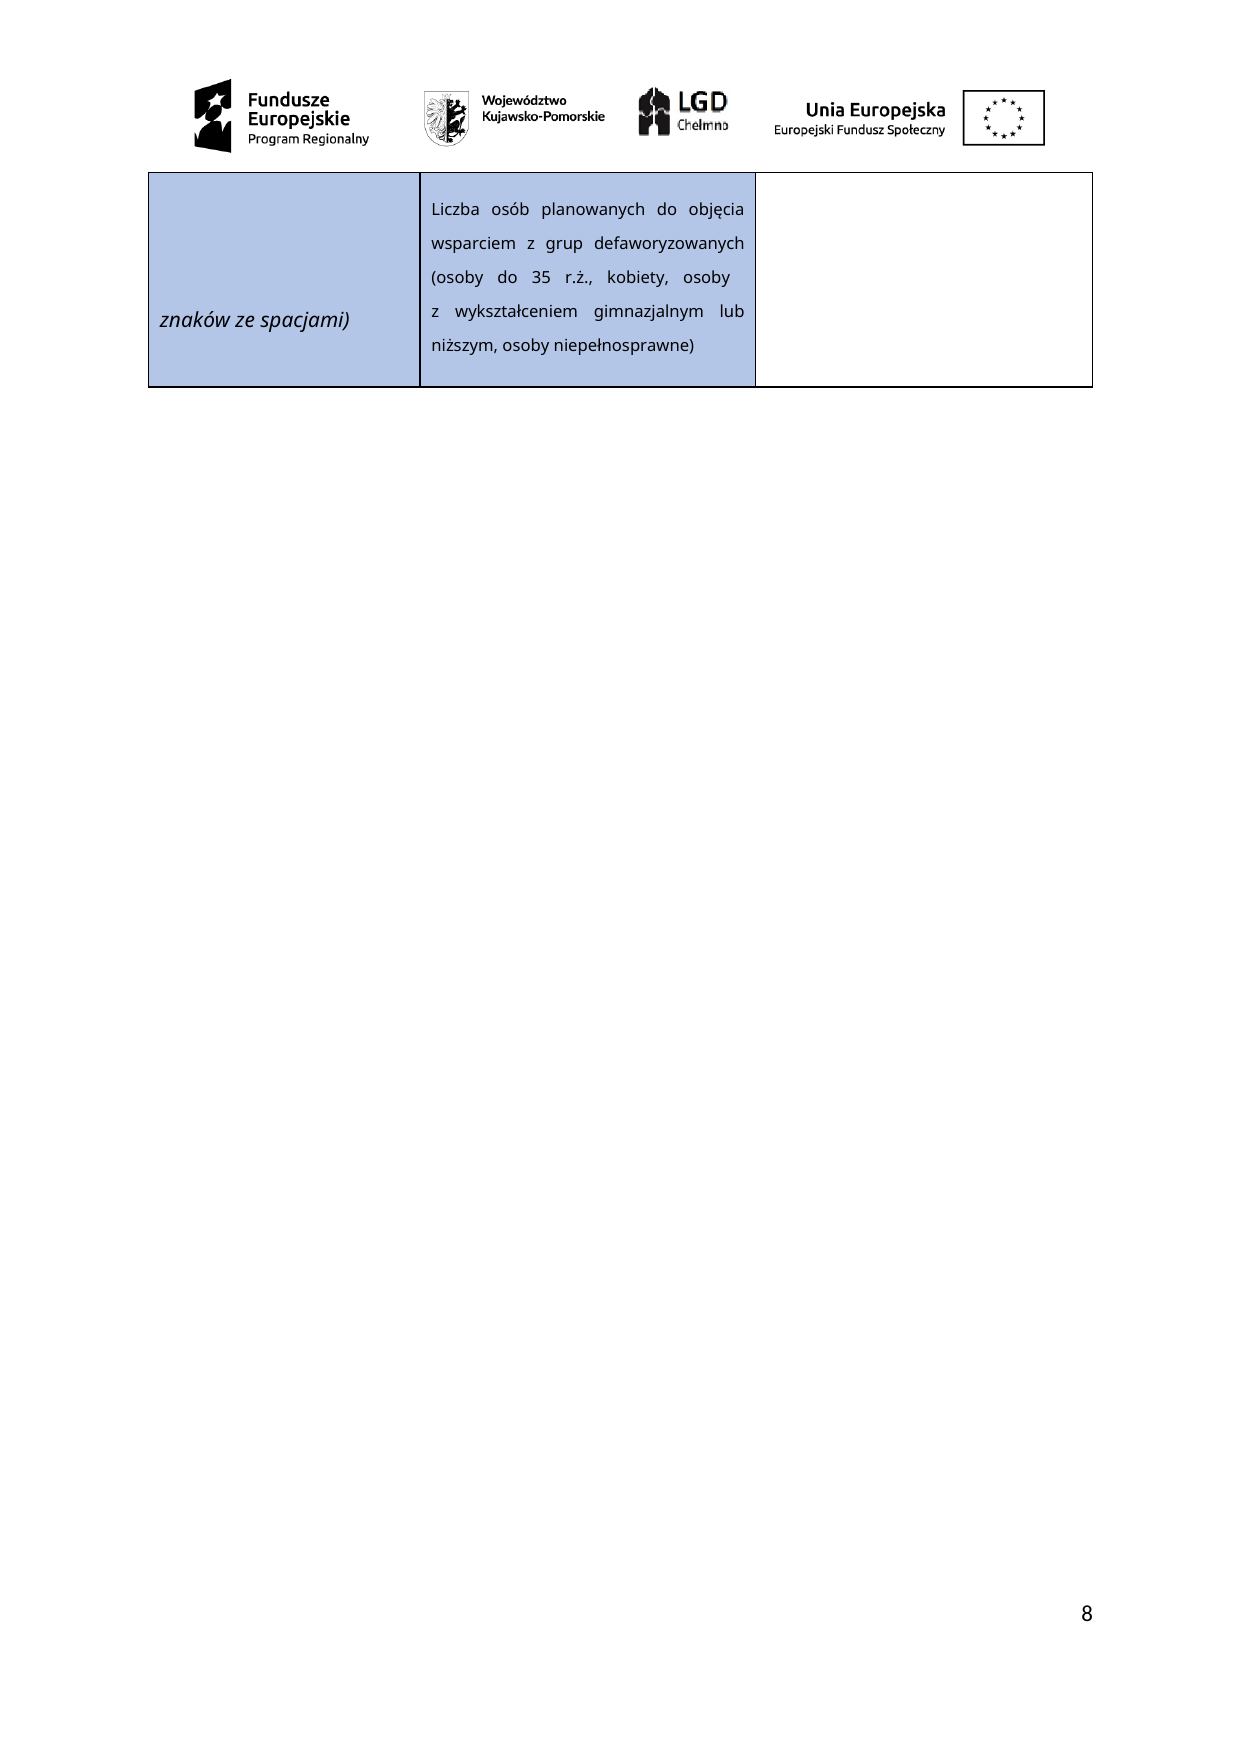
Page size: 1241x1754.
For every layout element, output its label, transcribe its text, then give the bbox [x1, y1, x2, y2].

table_cell [756, 173, 1092, 386]
table_cell Liczba osób planowanych do objęcia wsparciem z grup defaworyzowanych (osoby do 35 r.ż., kobiety, osoby z wykształceniem gimnazjalnym lub niższym, osoby niepełnosprawne) [421, 173, 755, 386]
picture [176, 60, 1064, 172]
